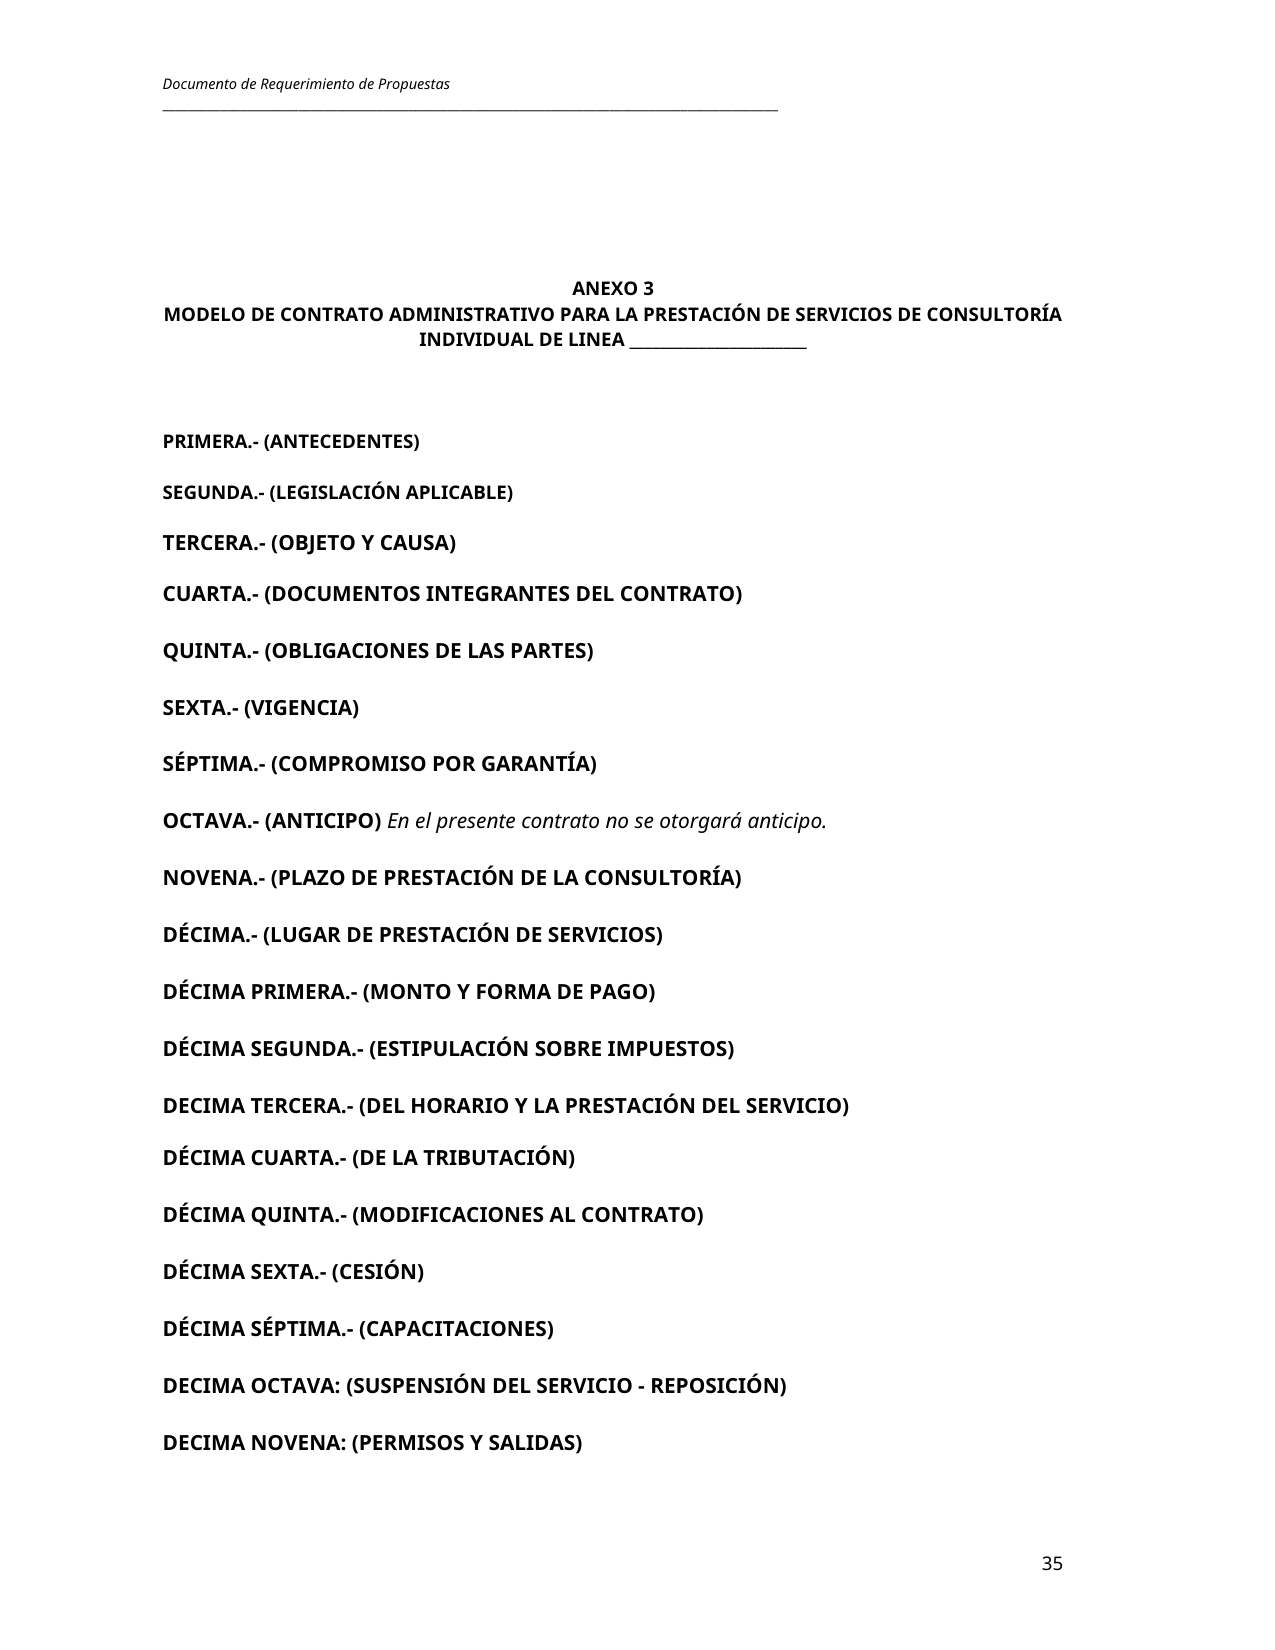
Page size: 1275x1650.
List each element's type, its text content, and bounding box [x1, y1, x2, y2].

text DÉCIMA PRIMERA.- (MONTO Y FORMA DE PAGO) [162, 977, 1063, 1005]
text QUINTA.- (OBLIGACIONES DE LAS PARTES) [162, 636, 1063, 664]
text ANEXO 3 [162, 275, 1063, 301]
text CUARTA.- (DOCUMENTOS INTEGRANTES DEL CONTRATO) [162, 579, 1063, 607]
text MODELO DE CONTRATO ADMINISTRATIVO PARA LA PRESTACIÓN DE SERVICIOS DE CONSULTORÍA INDIVIDUAL DE LINEA _______________________ [162, 301, 1063, 352]
text PRIMERA.- (ANTECEDENTES) [162, 428, 1063, 454]
text DÉCIMA CUARTA.- (DE LA TRIBUTACIÓN) [162, 1143, 1063, 1172]
text TERCERA.- (OBJETO Y CAUSA) [162, 528, 1063, 556]
text DECIMA OCTAVA: (SUSPENSIÓN DEL SERVICIO - REPOSICIÓN) [162, 1371, 1063, 1399]
text DÉCIMA SEXTA.- (CESIÓN) [162, 1257, 1063, 1285]
text DÉCIMA SÉPTIMA.- (CAPACITACIONES) [162, 1314, 1063, 1342]
text DÉCIMA.- (LUGAR DE PRESTACIÓN DE SERVICIOS) [162, 920, 1063, 948]
text DECIMA NOVENA: (PERMISOS Y SALIDAS) [162, 1428, 1063, 1456]
text NOVENA.- (PLAZO DE PRESTACIÓN DE LA CONSULTORÍA) [162, 863, 1063, 892]
text DÉCIMA SEGUNDA.- (ESTIPULACIÓN SOBRE IMPUESTOS) [162, 1034, 1063, 1062]
text DÉCIMA QUINTA.- (MODIFICACIONES AL CONTRATO) [162, 1200, 1063, 1228]
text SEGUNDA.- (LEGISLACIÓN APLICABLE) [162, 479, 1063, 505]
text SÉPTIMA.- (COMPROMISO POR GARANTÍA) [162, 749, 1063, 778]
text DECIMA TERCERA.- (DEL HORARIO Y LA PRESTACIÓN DEL SERVICIO) [162, 1091, 1063, 1119]
text SEXTA.- (VIGENCIA) [162, 693, 1063, 721]
text OCTAVA.- (ANTICIPO) En el presente contrato no se otorgará anticipo. [162, 806, 1063, 835]
